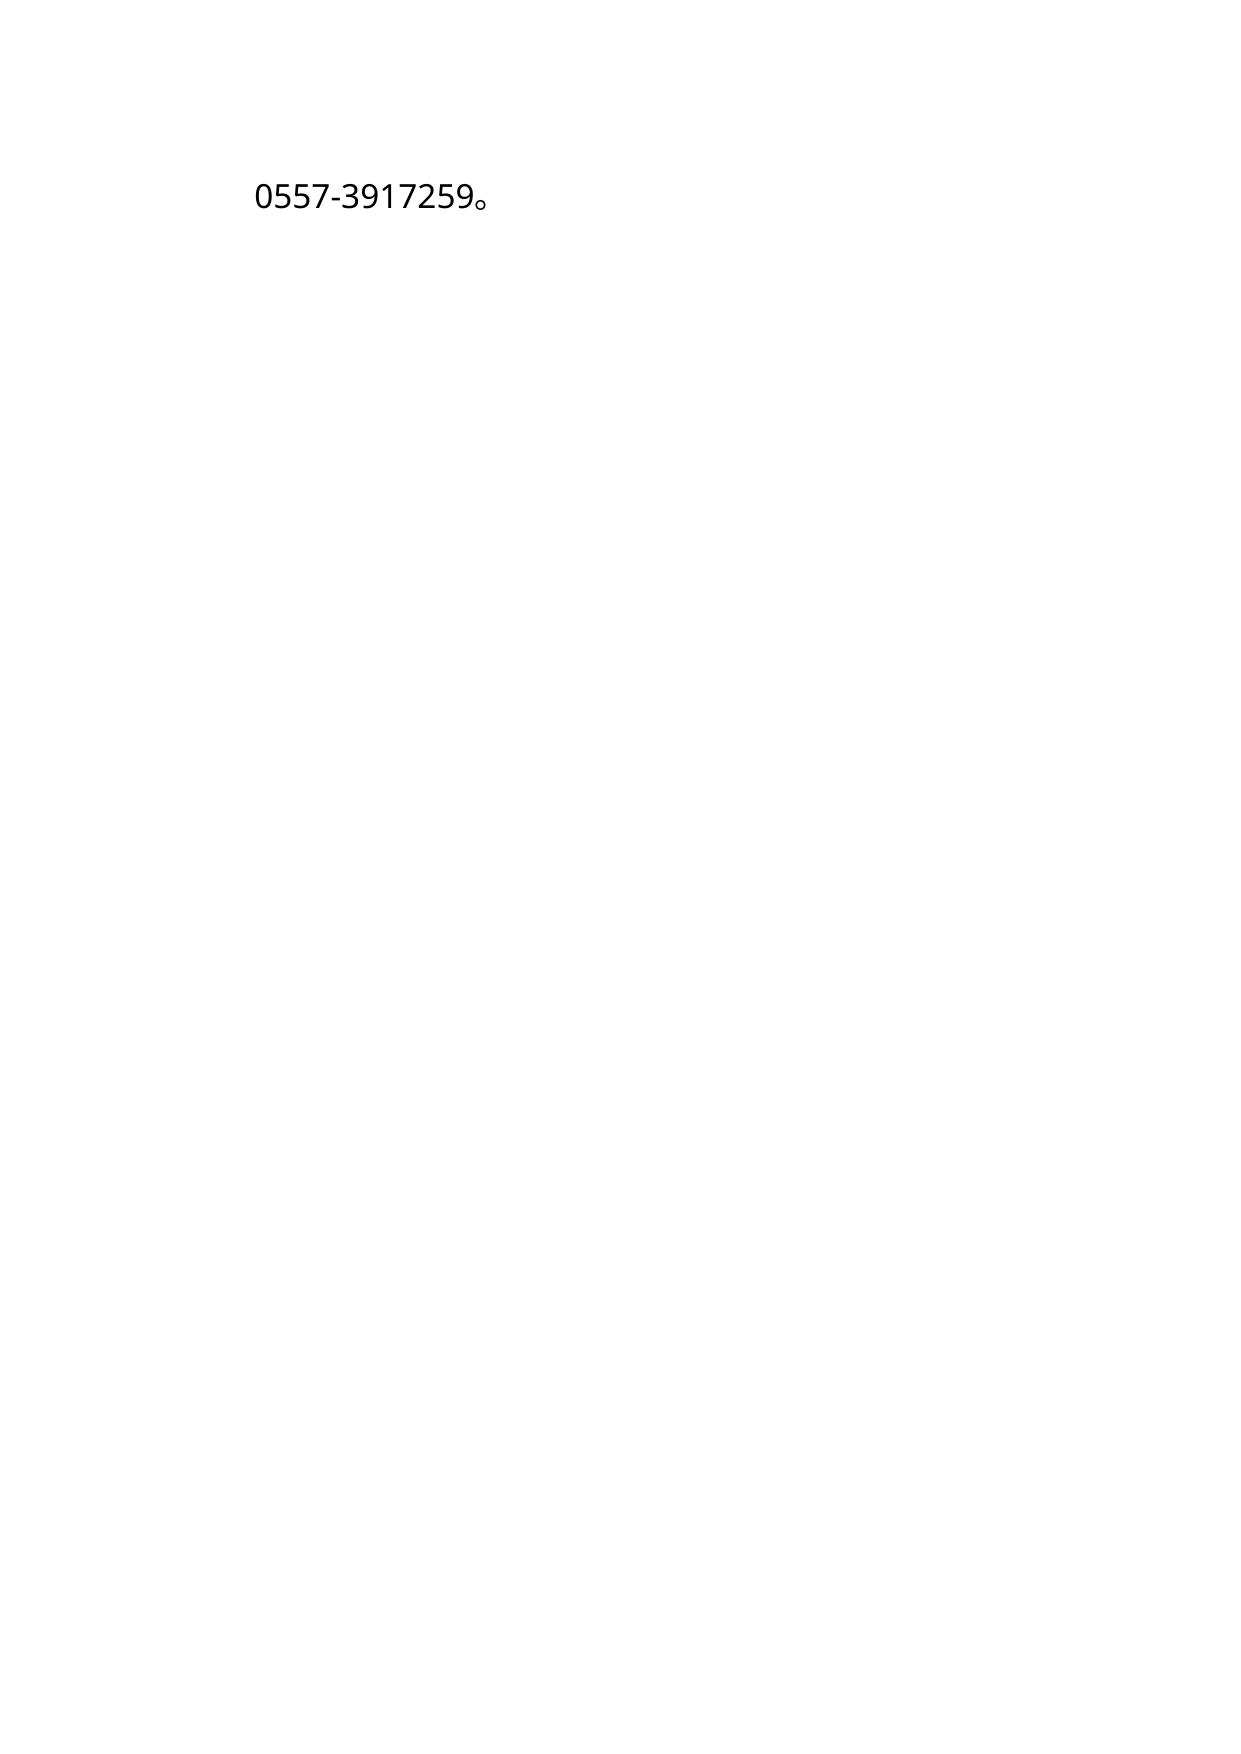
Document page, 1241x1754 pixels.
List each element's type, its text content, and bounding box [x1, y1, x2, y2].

list 0557-3917259。 [187, 162, 1053, 227]
